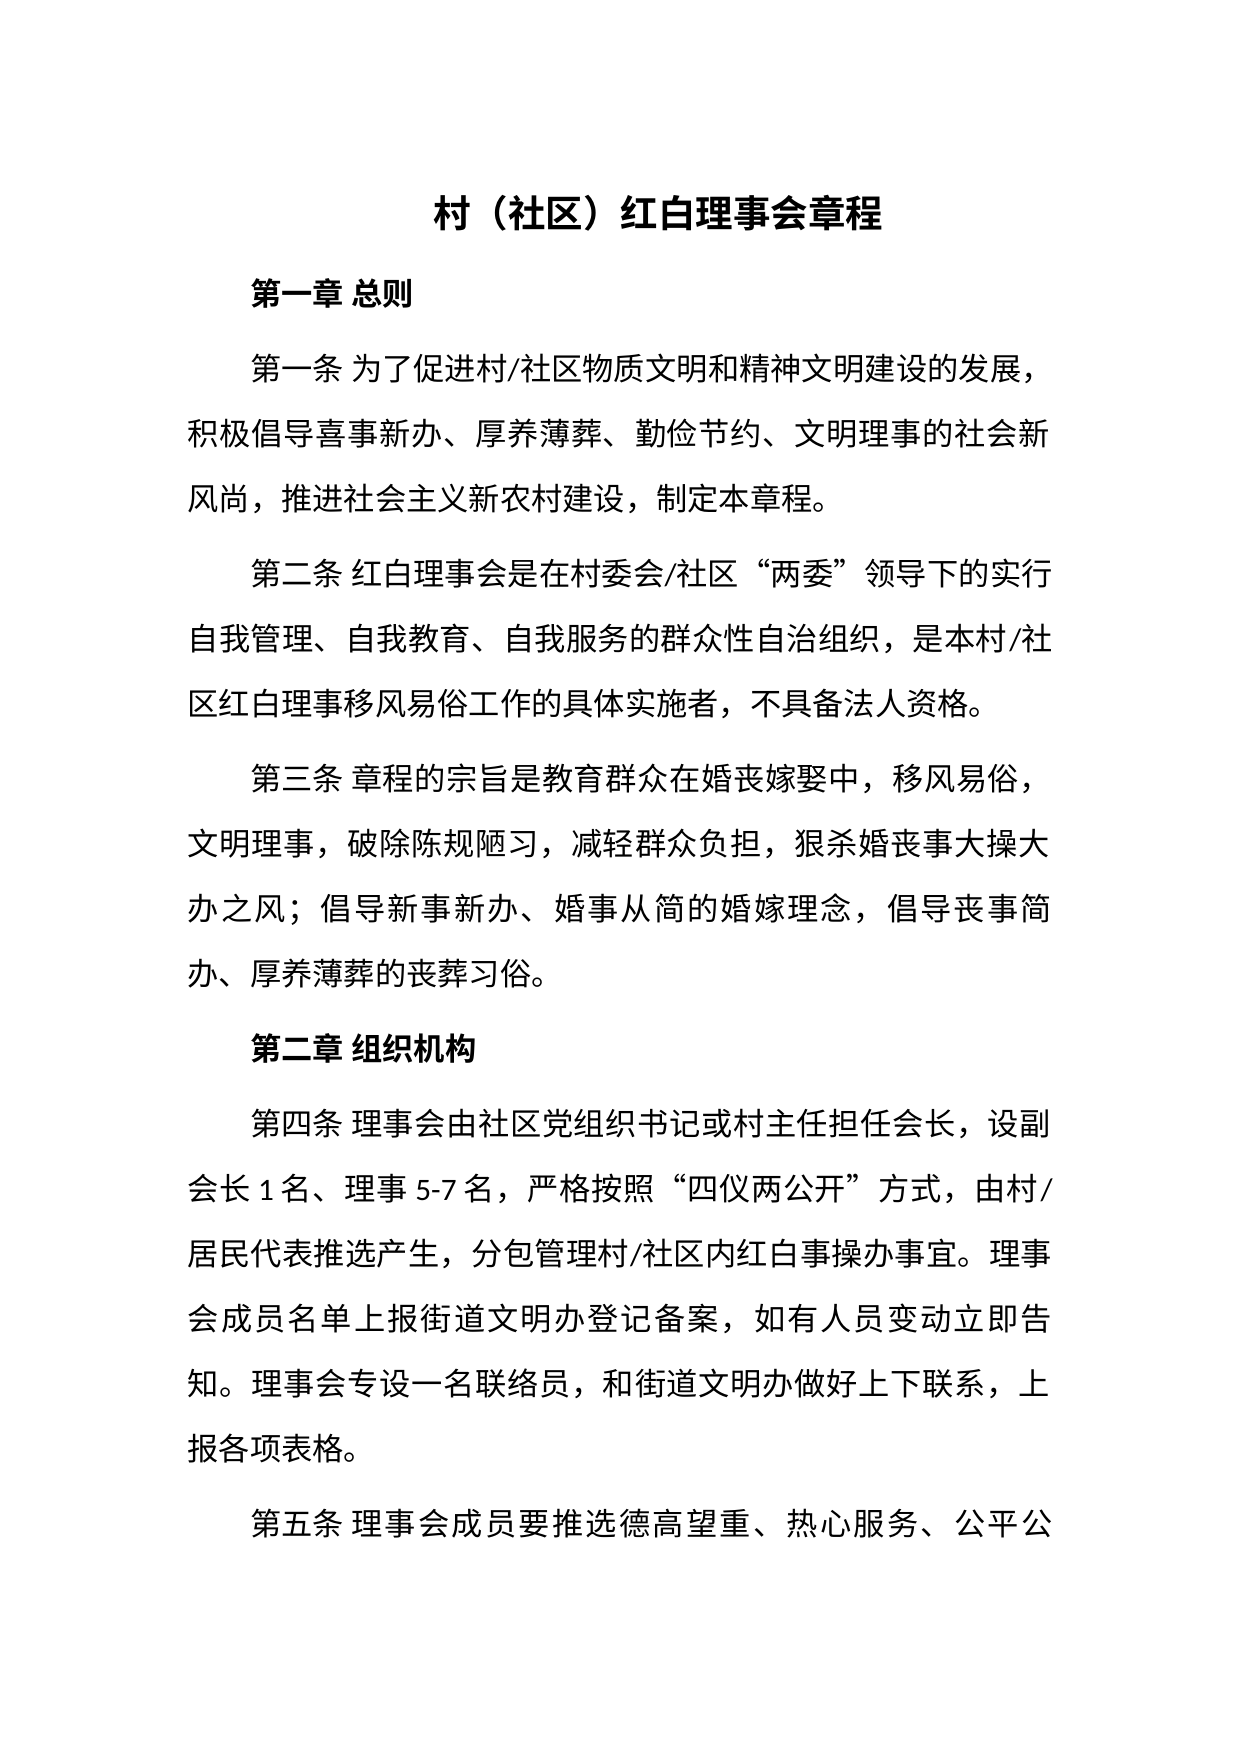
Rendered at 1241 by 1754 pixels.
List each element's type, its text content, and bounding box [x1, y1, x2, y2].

list 红白理事会是在村委会/社区“两委”领导下的实行自我管理、自我教育、自我服务的群众性自治组织，是本村/社区红白理事移风易俗工作的具体实施者，不具备法人资格。 [187, 539, 1053, 734]
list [187, 1489, 1053, 1554]
list 为了促进村/社区物质文明和精神文明建设的发展，积极倡导喜事新办、厚养薄葬、勤俭节约、文明理事的社会新风尚，推进社会主义新农村建设，制定本章程。 [187, 334, 1053, 529]
list 组织机构 [187, 1014, 1053, 1079]
text 村（社区）红白理事会章程 [187, 178, 1053, 243]
list 章程的宗旨是教育群众在婚丧嫁娶中，移风易俗，文明理事，破除陈规陋习，减轻群众负担，狠杀婚丧事大操大办之风；倡导新事新办、婚事从简的婚嫁理念，倡导丧事简办、厚养薄葬的丧葬习俗。 [187, 744, 1053, 1004]
list 总则 [187, 260, 1053, 325]
list 理事会由社区党组织书记或村主任担任会长，设副会长1名、理事5-7名，严格按照“四仪两公开”方式，由村/居民代表推选产生，分包管理村/社区内红白事操办事宜。理事会成员名单上报街道文明办登记备案，如有人员变动立即告知。理事会专设一名联络员，和街道文明办做好上下联系，上报各项表格。 [187, 1089, 1053, 1479]
